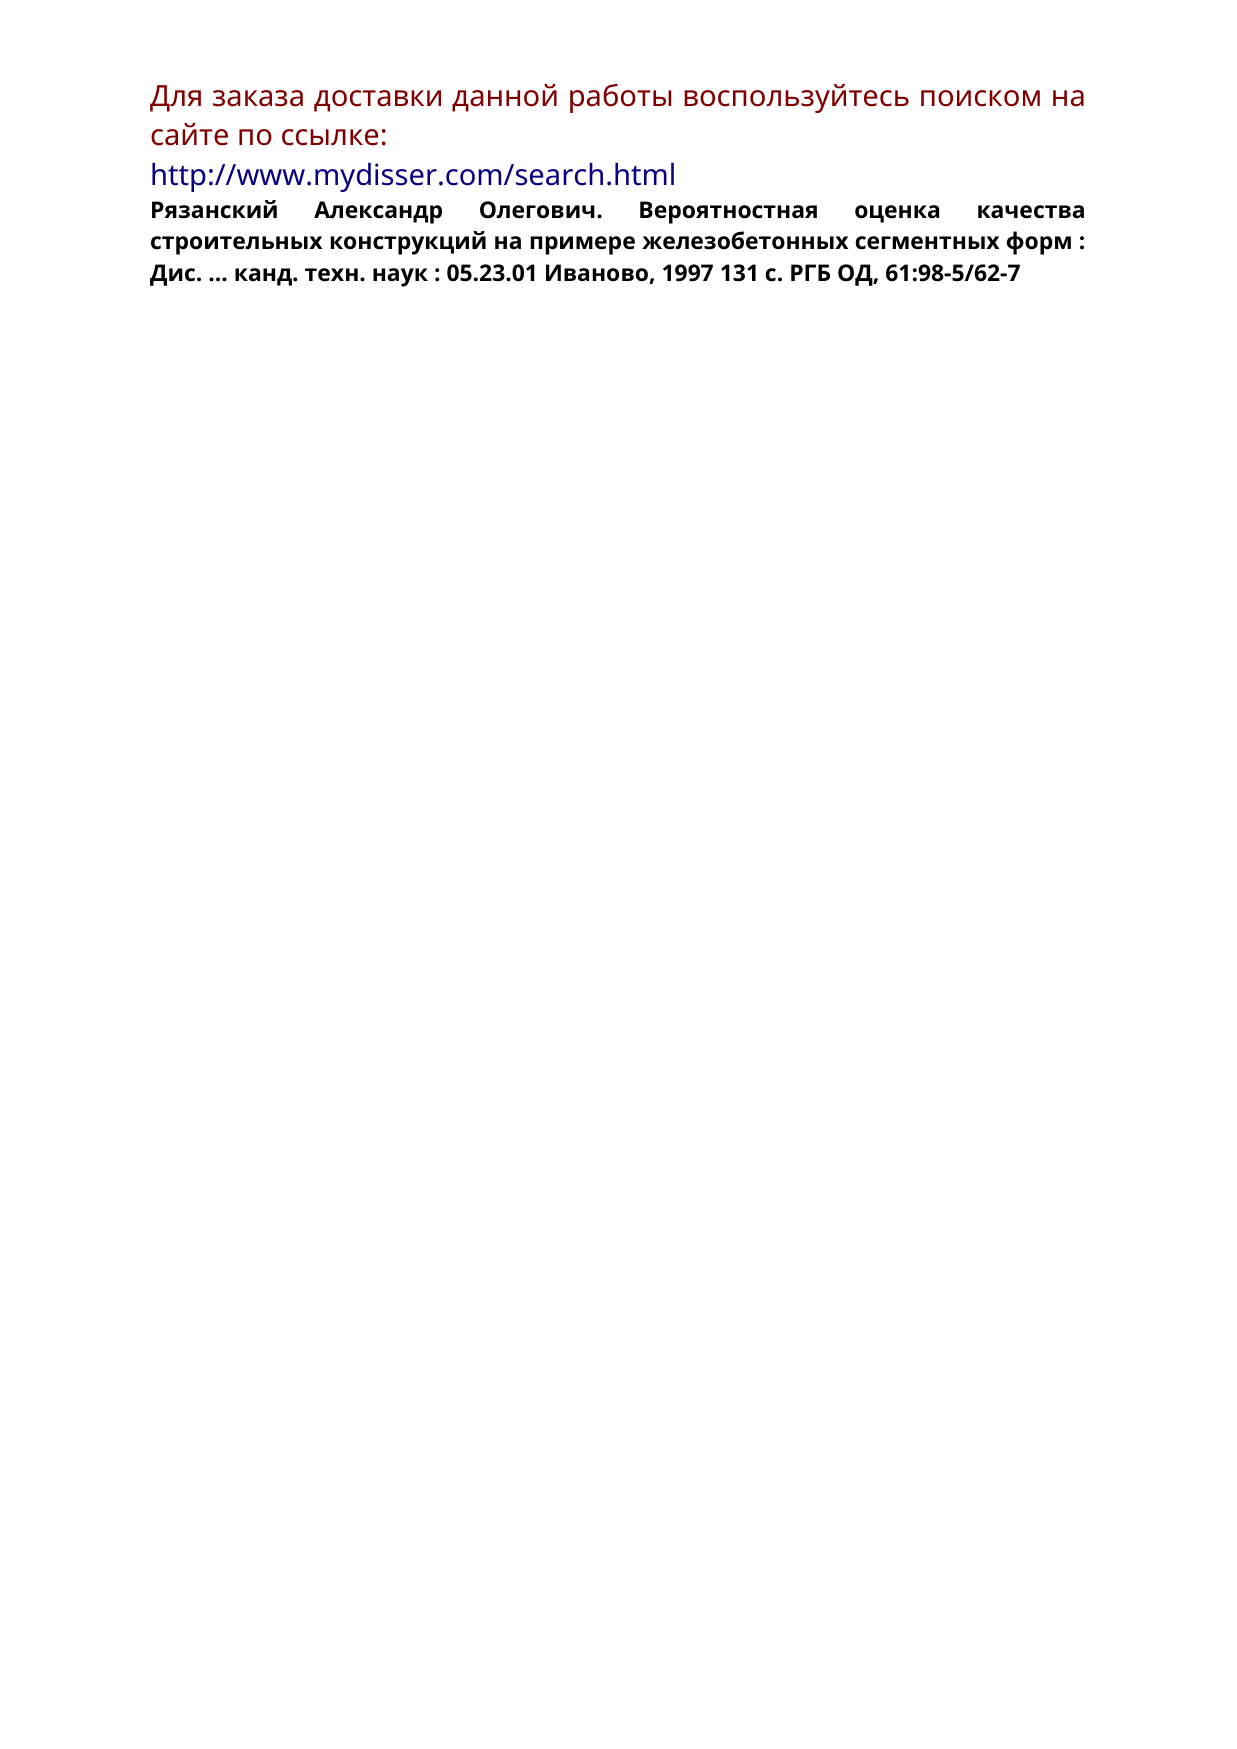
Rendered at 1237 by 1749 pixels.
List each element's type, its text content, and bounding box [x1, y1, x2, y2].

text Рязанский Александр Олегович. Вероятностная оценка качества строительных конструкций на примере железобетонных сегментных форм : Дис. ... канд. техн. наук : 05.23.01 Иваново, 1997 131 с. РГБ ОД, 61:98-5/62-7 [150, 194, 1086, 288]
